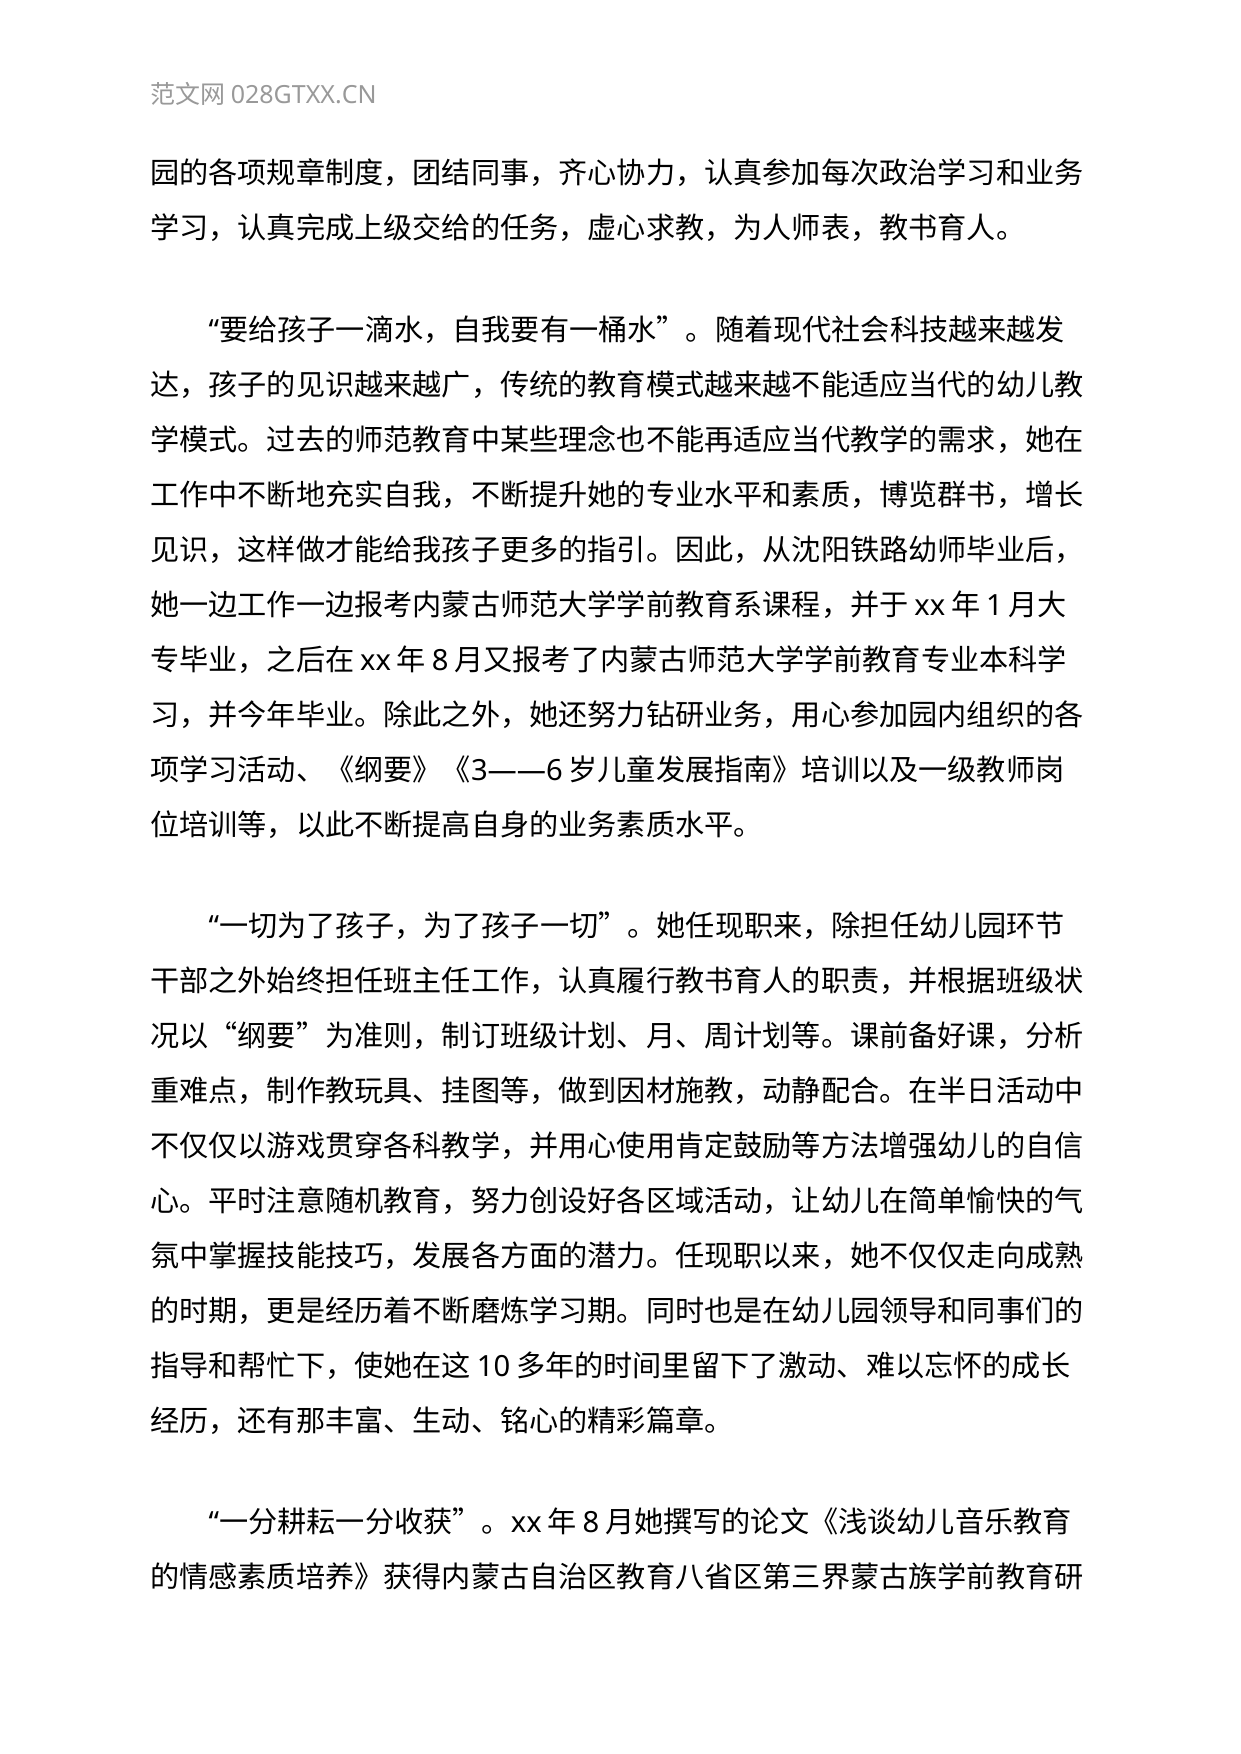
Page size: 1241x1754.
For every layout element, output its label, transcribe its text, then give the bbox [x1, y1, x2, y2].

text “要给孩子一滴水，自我要有一桶水”。随着现代社会科技越来越发达，孩子的见识越来越广，传统的教育模式越来越不能适应当代的幼儿教学模式。过去的师范教育中某些理念也不能再适应当代教学的需求，她在工作中不断地充实自我，不断提升她的专业水平和素质，博览群书，增长见识，这样做才能给我孩子更多的指引。因此，从沈阳铁路幼师毕业后，她一边工作一边报考内蒙古师范大学学前教育系课程，并于xx年1月大专毕业，之后在xx年8月又报考了内蒙古师范大学学前教育专业本科学习，并今年毕业。除此之外，她还努力钻研业务，用心参加园内组织的各项学习活动、《纲要》《3――6岁儿童发展指南》培训以及一级教师岗位培训等，以此不断提高自身的业务素质水平。 [150, 307, 1090, 843]
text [150, 1499, 1090, 1596]
text “一切为了孩子，为了孩子一切”。她任现职来，除担任幼儿园环节干部之外始终担任班主任工作，认真履行教书育人的职责，并根据班级状况以“纲要”为准则，制订班级计划、月、周计划等。课前备好课，分析重难点，制作教玩具、挂图等，做到因材施教，动静配合。在半日活动中不仅仅以游戏贯穿各科教学，并用心使用肯定鼓励等方法增强幼儿的自信心。平时注意随机教育，努力创设好各区域活动，让幼儿在简单愉快的气氛中掌握技能技巧，发展各方面的潜力。任现职以来，她不仅仅走向成熟的时期，更是经历着不断磨炼学习期。同时也是在幼儿园领导和同事们的指导和帮忙下，使她在这10多年的时间里留下了激动、难以忘怀的成长经历，还有那丰富、生动、铭心的精彩篇章。 [150, 903, 1090, 1439]
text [150, 150, 1090, 247]
